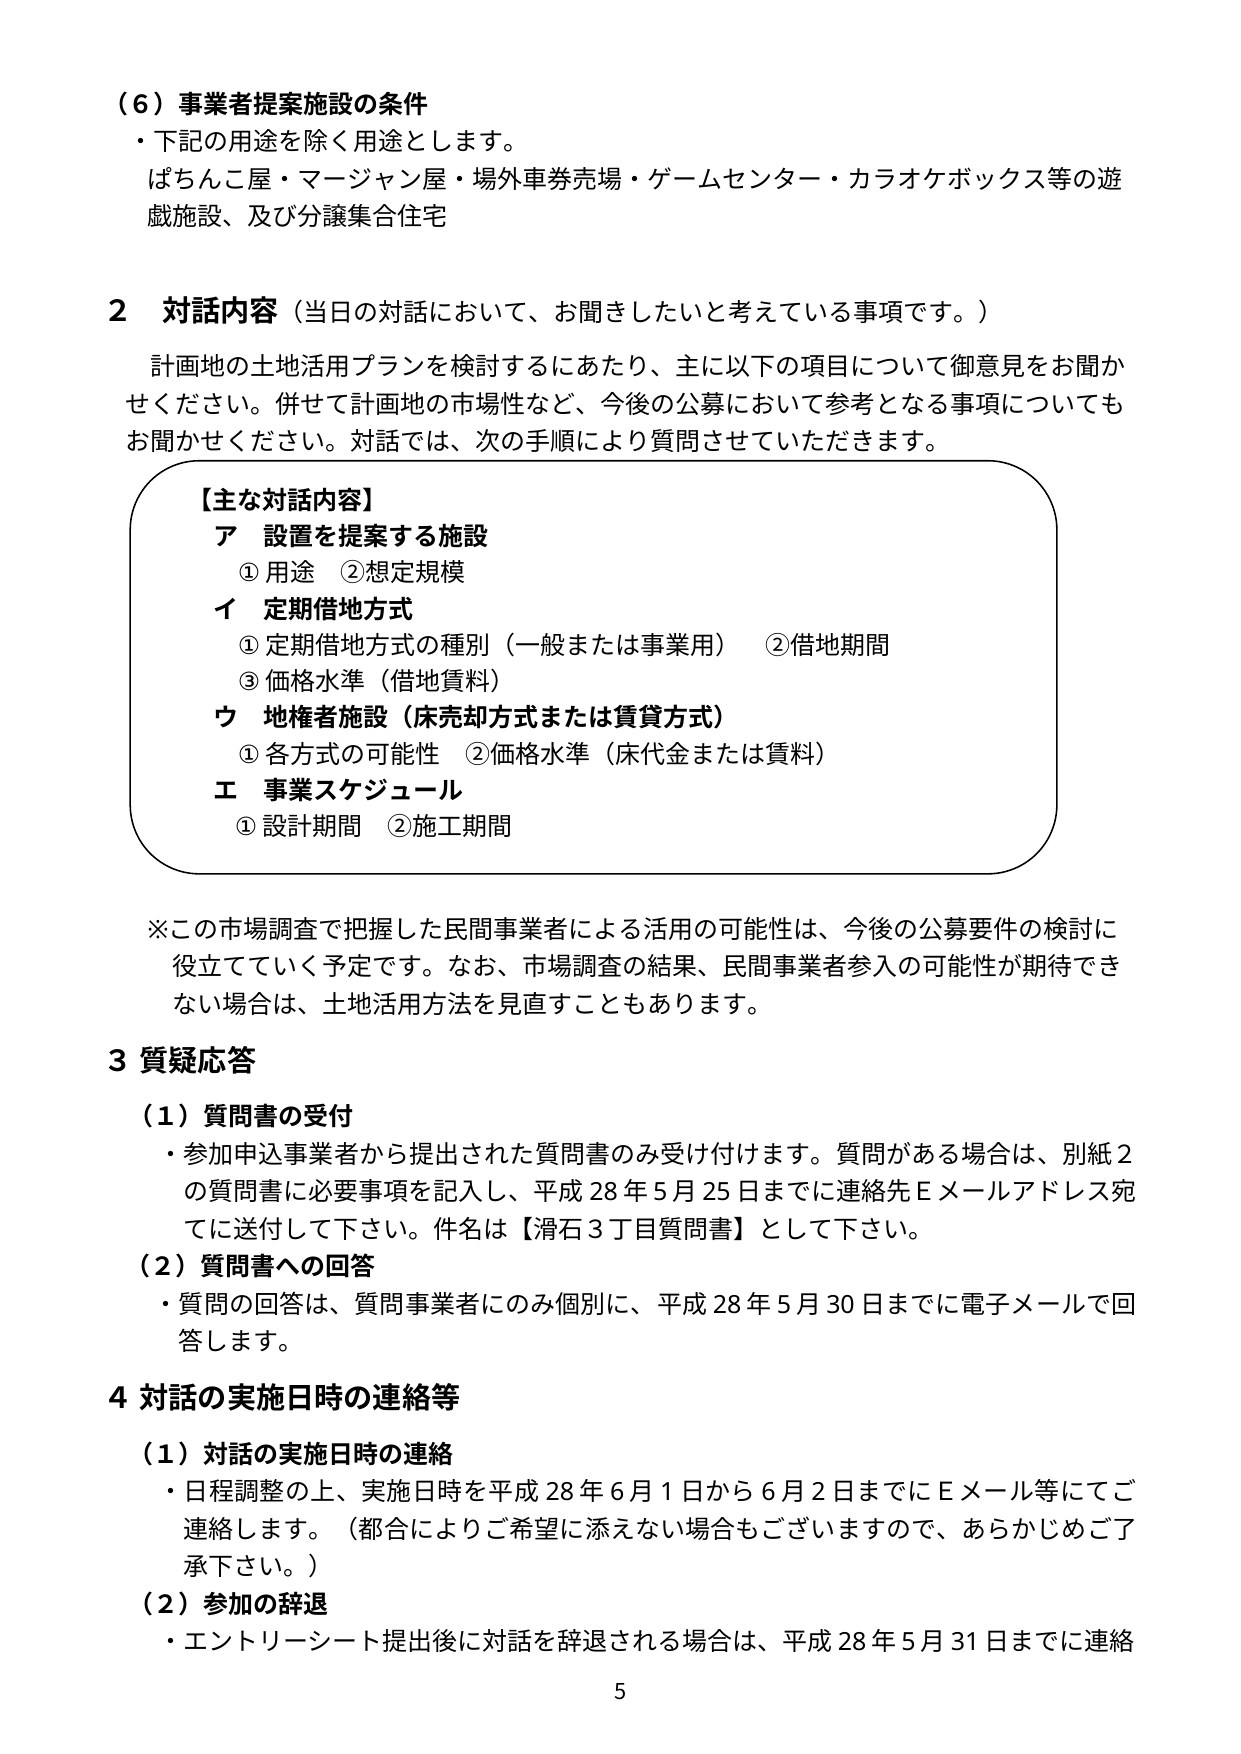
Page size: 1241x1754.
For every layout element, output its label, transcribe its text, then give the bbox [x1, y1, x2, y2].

text ぱちんこ屋・マージャン屋・場外車券売場・ゲームセンター・カラオケボックス等の遊戯施設、及び分譲集合住宅 [147, 159, 1137, 234]
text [158, 1621, 1137, 1659]
text ・質問の回答は、質問事業者にのみ個別に、平成28年5月30日までに電子メールで回答します。 [103, 1284, 1137, 1359]
text ４ 対話の実施日時の連絡等 [103, 1359, 1137, 1434]
text （６）事業者提案施設の条件 [103, 84, 1137, 121]
text （２）質問書への回答 [125, 1246, 1137, 1284]
text ３ 質疑応答 [103, 1021, 1137, 1096]
text ２ 対話内容（当日の対話において、お聞きしたいと考えている事項です。） [103, 271, 1137, 346]
text 計画地の土地活用プランを検討するにあたり、主に以下の項目について御意見をお聞かせください。併せて計画地の市場性など、今後の公募において参考となる事項についてもお聞かせください。対話では、次の手順により質問させていただきます。 [125, 346, 1137, 459]
text ・参加申込事業者から提出された質問書のみ受け付けます。質問がある場合は、別紙２の質問書に必要事項を記入し、平成28年5月25日までに連絡先Ｅメールアドレス宛てに送付して下さい。件名は【滑石３丁目質問書】として下さい。 [158, 1134, 1137, 1246]
text ・日程調整の上、実施日時を平成28年6月1日から6月2日までにＥメール等にてご連絡します。（都合によりご希望に添えない場合もございますので、あらかじめご了承下さい。） [158, 1471, 1137, 1584]
text （２）参加の辞退 [103, 1584, 1137, 1621]
text ※この市場調査で把握した民間事業者による活用の可能性は、今後の公募要件の検討に役立てていく予定です。なお、市場調査の結果、民間事業者参入の可能性が期待できない場合は、土地活用方法を見直すこともあります。 [147, 909, 1137, 1021]
text ・下記の用途を除く用途とします。 [103, 121, 1137, 159]
text （１）質問書の受付 [103, 1096, 1137, 1134]
text （１）対話の実施日時の連絡 [103, 1434, 1137, 1471]
